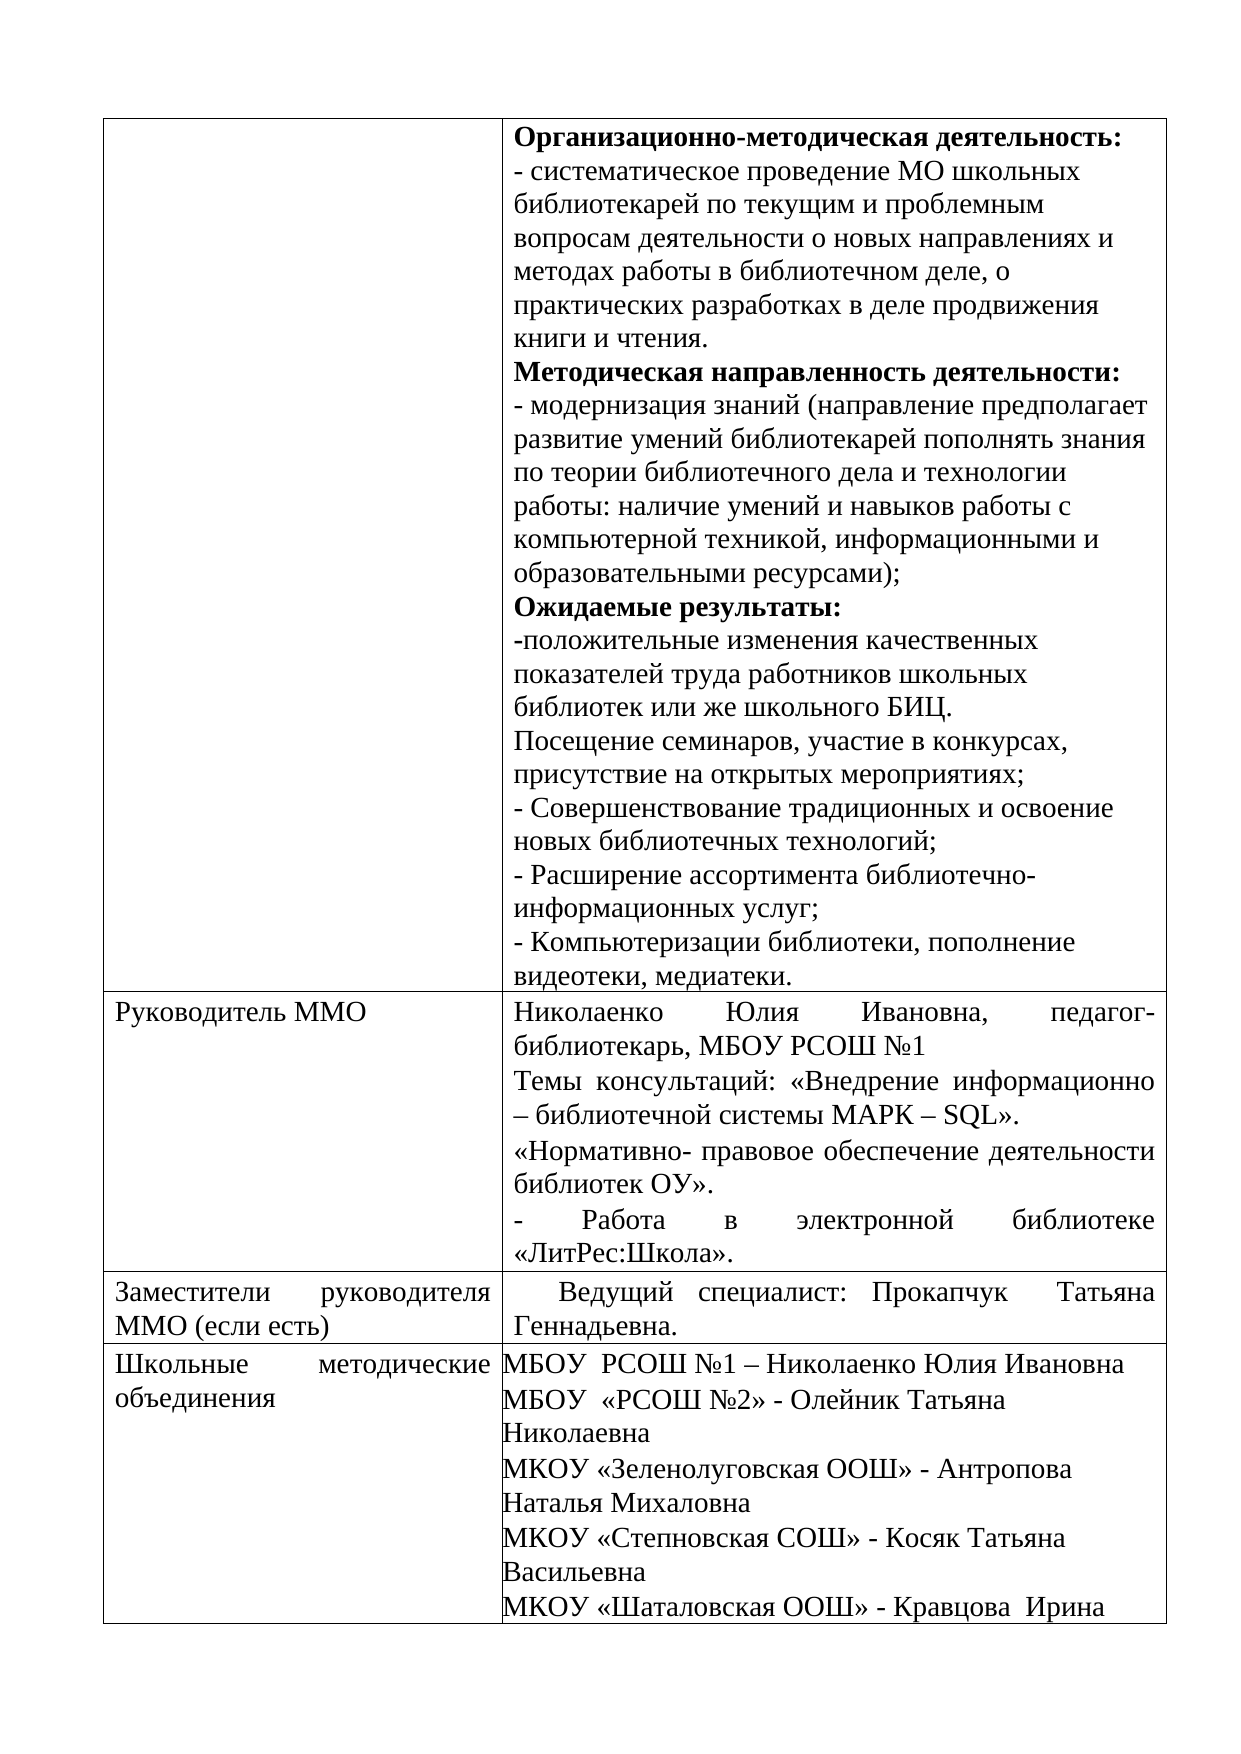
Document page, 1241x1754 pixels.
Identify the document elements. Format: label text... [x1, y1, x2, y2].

table_cell Заместители руководителя ММО (если есть) [104, 1272, 502, 1343]
table_cell Николаенко Юлия Ивановна, педагог-библиотекарь, МБОУ РСОШ №1 Темы консультаций: «Внедрение информационно – библиотечной системы МАРК – SQL». «Нормативно- правовое обеспечение деятельности библиотек ОУ». - Работа в электронной библиотеке «ЛитРес:Школа». [503, 992, 1166, 1271]
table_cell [104, 119, 502, 991]
table_cell Руководитель ММО [104, 992, 502, 1271]
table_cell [503, 1344, 1166, 1623]
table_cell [104, 1344, 502, 1623]
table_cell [503, 119, 1166, 991]
table_cell Ведущий специалист: Прокапчук Татьяна Геннадьевна. [503, 1272, 1166, 1343]
